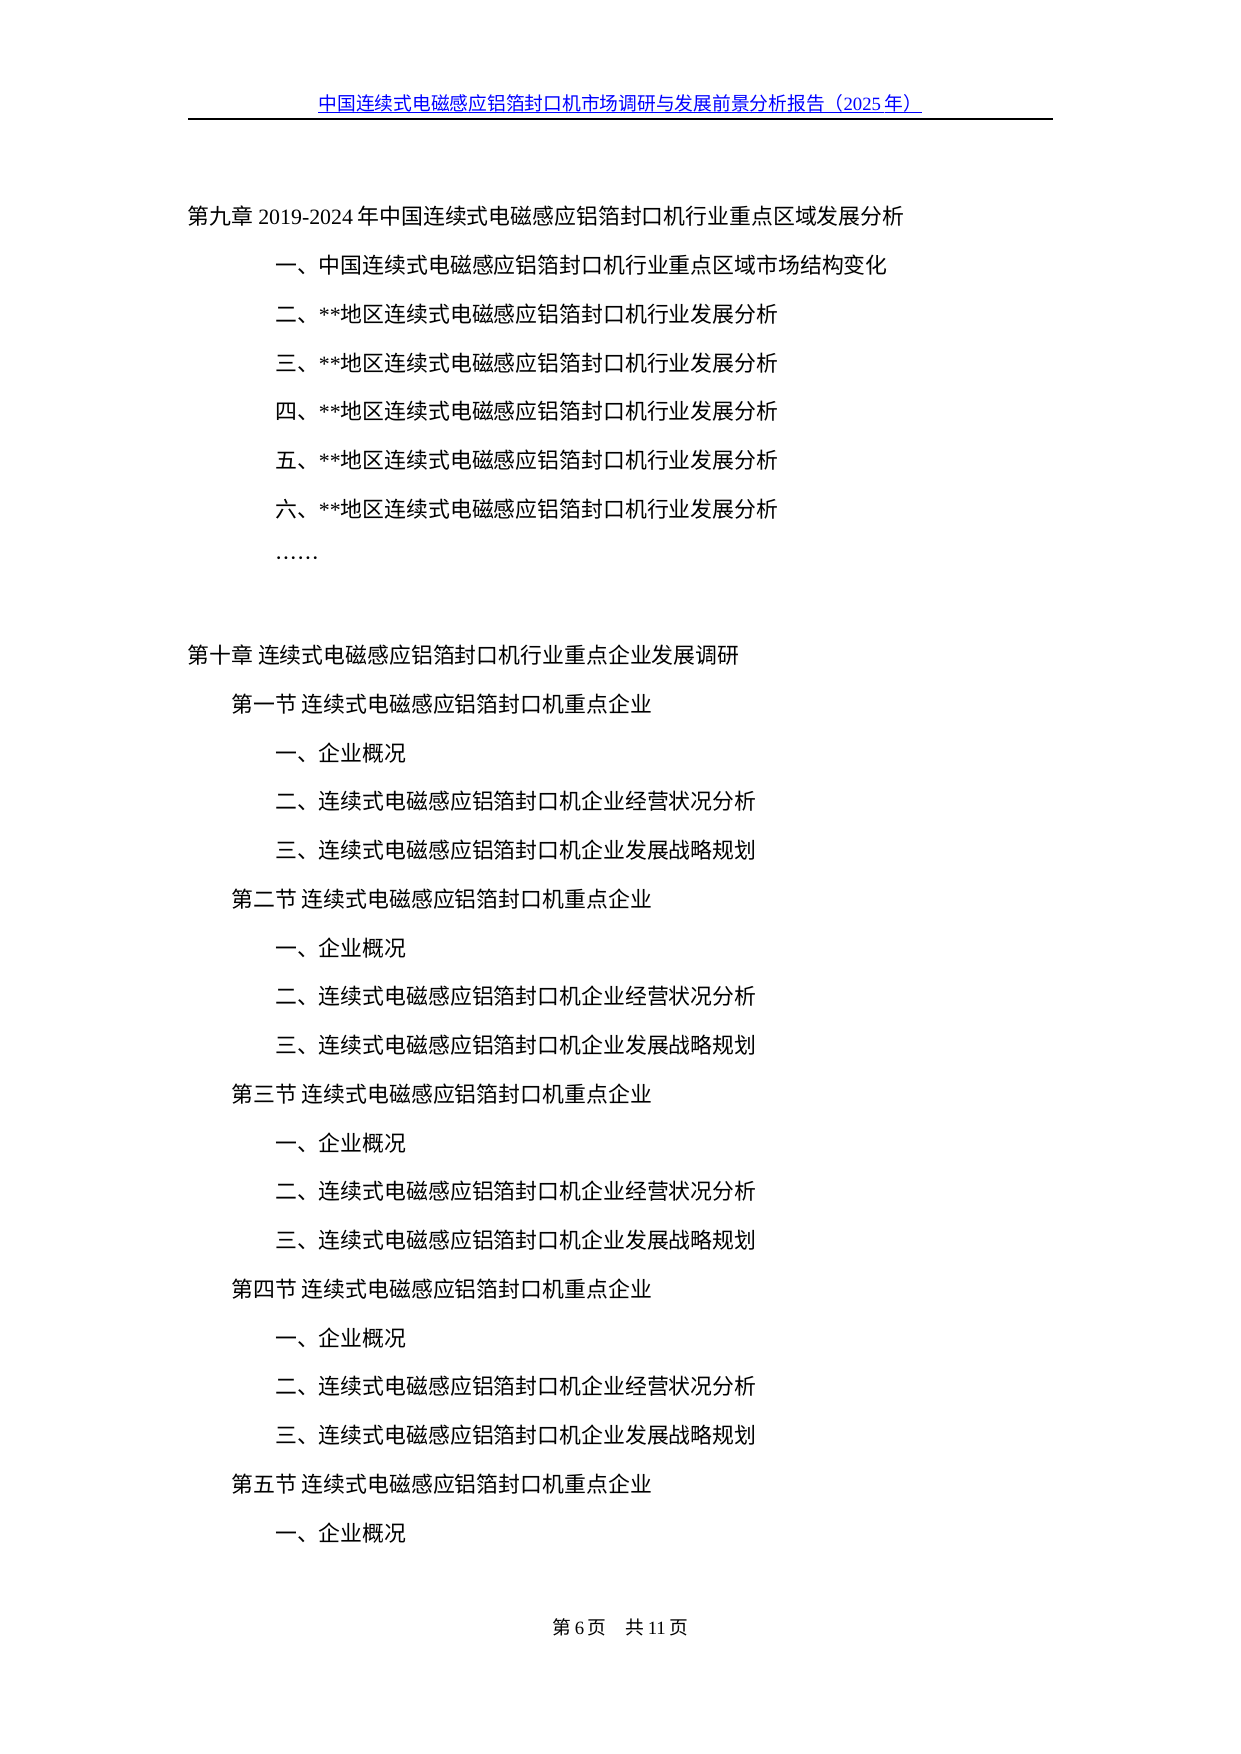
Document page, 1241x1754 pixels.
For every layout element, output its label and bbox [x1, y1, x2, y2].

text [187, 150, 1053, 1548]
